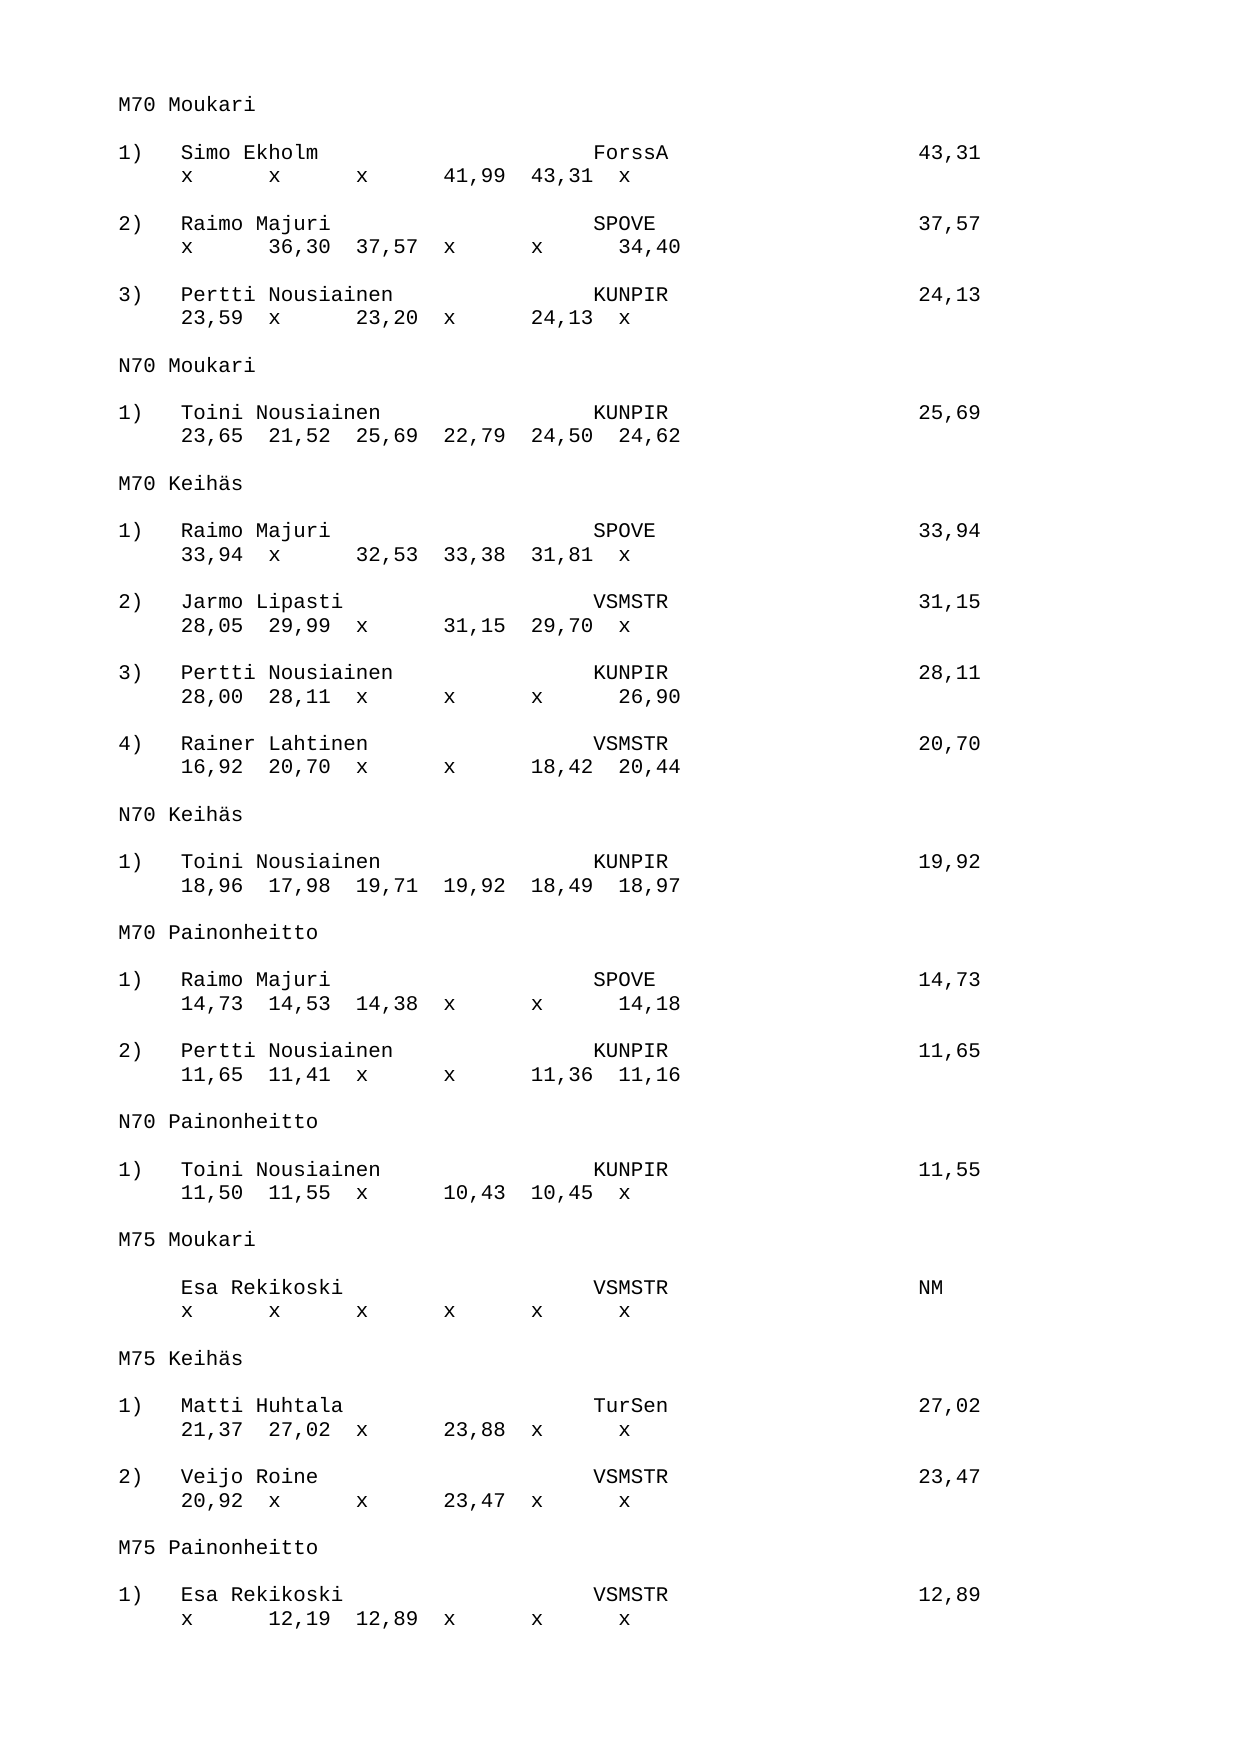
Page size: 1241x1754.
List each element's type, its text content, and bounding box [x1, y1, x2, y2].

text 1) Toini Nousiainen KUNPIR 25,69 [118, 402, 1122, 426]
text N70 Moukari [118, 354, 1122, 378]
text x x x x x x [118, 1300, 1122, 1324]
text M75 Painonheitto [118, 1537, 1122, 1561]
text 4) Rainer Lahtinen VSMSTR 20,70 [118, 733, 1122, 757]
text 2) Pertti Nousiainen KUNPIR 11,65 [118, 1040, 1122, 1064]
text 1) Simo Ekholm ForssA 43,31 [118, 142, 1122, 165]
text x 12,19 12,89 x x x [118, 1608, 1122, 1631]
text 28,00 28,11 x x x 26,90 [118, 686, 1122, 709]
text 18,96 17,98 19,71 19,92 18,49 18,97 [118, 875, 1122, 898]
text M75 Keihäs [118, 1348, 1122, 1371]
text 33,94 x 32,53 33,38 31,81 x [118, 544, 1122, 567]
text 20,92 x x 23,47 x x [118, 1489, 1122, 1513]
text x 36,30 37,57 x x 34,40 [118, 236, 1122, 260]
text 1) Matti Huhtala TurSen 27,02 [118, 1395, 1122, 1419]
text N70 Keihäs [118, 804, 1122, 827]
text M75 Moukari [118, 1229, 1122, 1253]
text 28,05 29,99 x 31,15 29,70 x [118, 615, 1122, 638]
text Esa Rekikoski VSMSTR NM [118, 1277, 1122, 1300]
text 23,65 21,52 25,69 22,79 24,50 24,62 [118, 426, 1122, 449]
text x x x 41,99 43,31 x [118, 165, 1122, 189]
text 1) Raimo Majuri SPOVE 33,94 [118, 520, 1122, 544]
text 2) Veijo Roine VSMSTR 23,47 [118, 1466, 1122, 1489]
text 3) Pertti Nousiainen KUNPIR 24,13 [118, 284, 1122, 307]
text 1) Esa Rekikoski VSMSTR 12,89 [118, 1584, 1122, 1608]
text 16,92 20,70 x x 18,42 20,44 [118, 757, 1122, 780]
text 2) Jarmo Lipasti VSMSTR 31,15 [118, 591, 1122, 615]
text 1) Raimo Majuri SPOVE 14,73 [118, 969, 1122, 993]
text 23,59 x 23,20 x 24,13 x [118, 307, 1122, 331]
text N70 Painonheitto [118, 1111, 1122, 1135]
text 1) Toini Nousiainen KUNPIR 19,92 [118, 851, 1122, 875]
text M70 Keihäs [118, 473, 1122, 496]
text 21,37 27,02 x 23,88 x x [118, 1419, 1122, 1442]
text 11,50 11,55 x 10,43 10,45 x [118, 1182, 1122, 1206]
text M70 Painonheitto [118, 922, 1122, 946]
text 11,65 11,41 x x 11,36 11,16 [118, 1064, 1122, 1088]
text 2) Raimo Majuri SPOVE 37,57 [118, 213, 1122, 236]
text 14,73 14,53 14,38 x x 14,18 [118, 993, 1122, 1017]
text 1) Toini Nousiainen KUNPIR 11,55 [118, 1158, 1122, 1182]
text 3) Pertti Nousiainen KUNPIR 28,11 [118, 662, 1122, 686]
text M70 Moukari [118, 94, 1122, 118]
